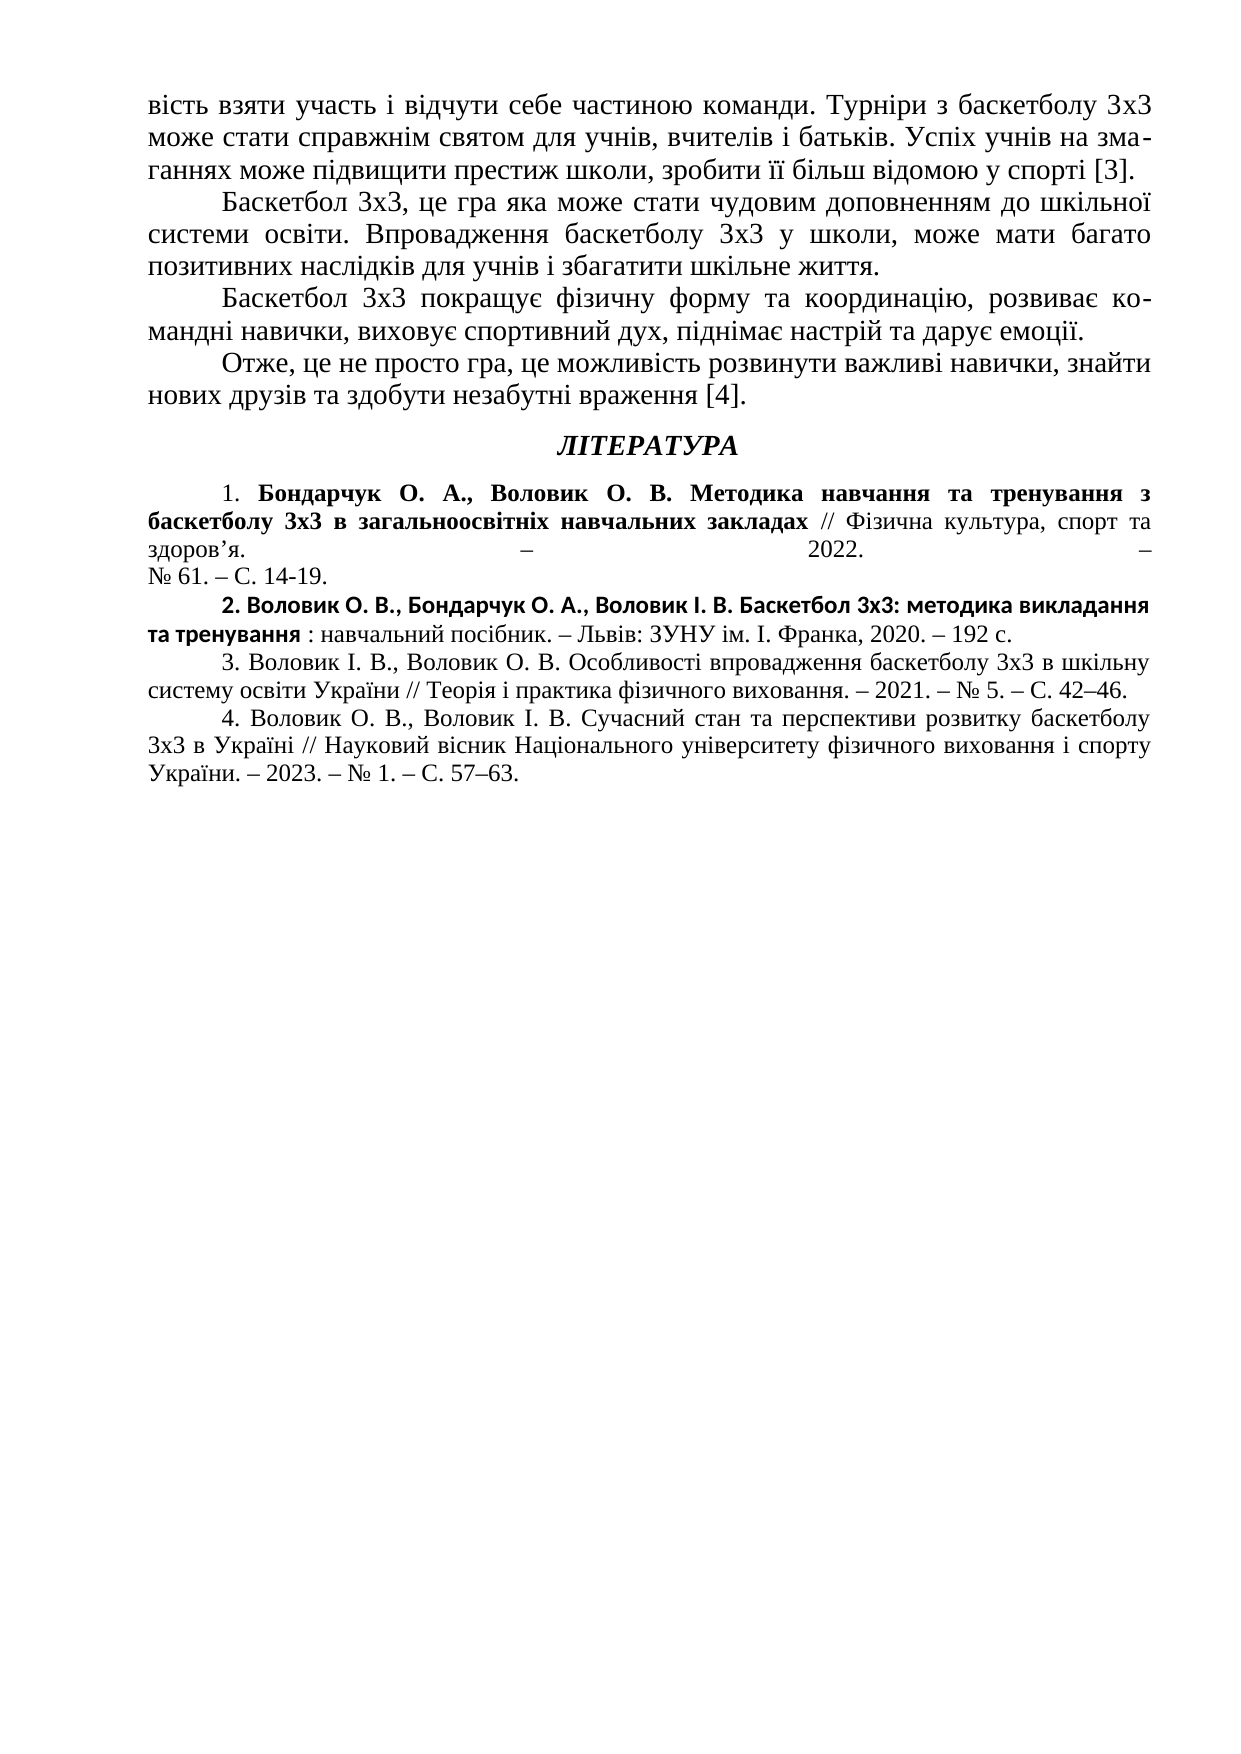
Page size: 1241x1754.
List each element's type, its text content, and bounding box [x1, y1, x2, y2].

text 4. Воловик О. В., Воловик І. В. Сучасний стан та перспективи розвитку баскетболу 3x3 в Україні // Науковий вісник Національного університету фізичного виховання і спорту України. – 2023. – № 1. – С. 57–63. [148, 704, 1152, 787]
text Баскетбол 3x3, це гра яка може стати чудовим доповненням до шкільної системи освіти. Впровадження баскетболу 3x3 у школи, може мати багато позитивних наслідків для учнів і збагатити шкільне життя. [148, 185, 1152, 282]
text 2. Воловик О. В., Бондарчук О. А., Воловик І. В. Баскетбол 3x3: методика викладання та тренування : навчальний посібник. – Львів: ЗУНУ ім. І. Франка, 2020. – 192 с. [148, 590, 1152, 649]
text Баскетбол 3x3 покращує фізичну форму та координацію, розвиває командні навички, виховує спортивний дух, піднімає настрій та дарує емоції. [148, 282, 1152, 347]
text 3. Воловик І. В., Воловик О. В. Особливості впровадження баскетболу 3x3 в шкільну систему освіти України // Теорія і практика фізичного виховання. – 2021. – № 5. – С. 42–46. [148, 649, 1152, 704]
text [148, 88, 1152, 185]
text ЛІТЕРАТУРА [148, 429, 1152, 462]
text Отже, це не просто гра, це можливість розвинути важливі навички, знайти нових друзів та здобути незабутні враження [4]. [148, 347, 1152, 411]
text 1. Бондарчук О. А., Воловик О. В. Методика навчання та тренування з баскетболу 3x3 в загальноосвітніх навчальних закладах // Фізична культура, спорт та здоров’я. – 2022. – № 61. – С. 14-19. [148, 480, 1152, 590]
